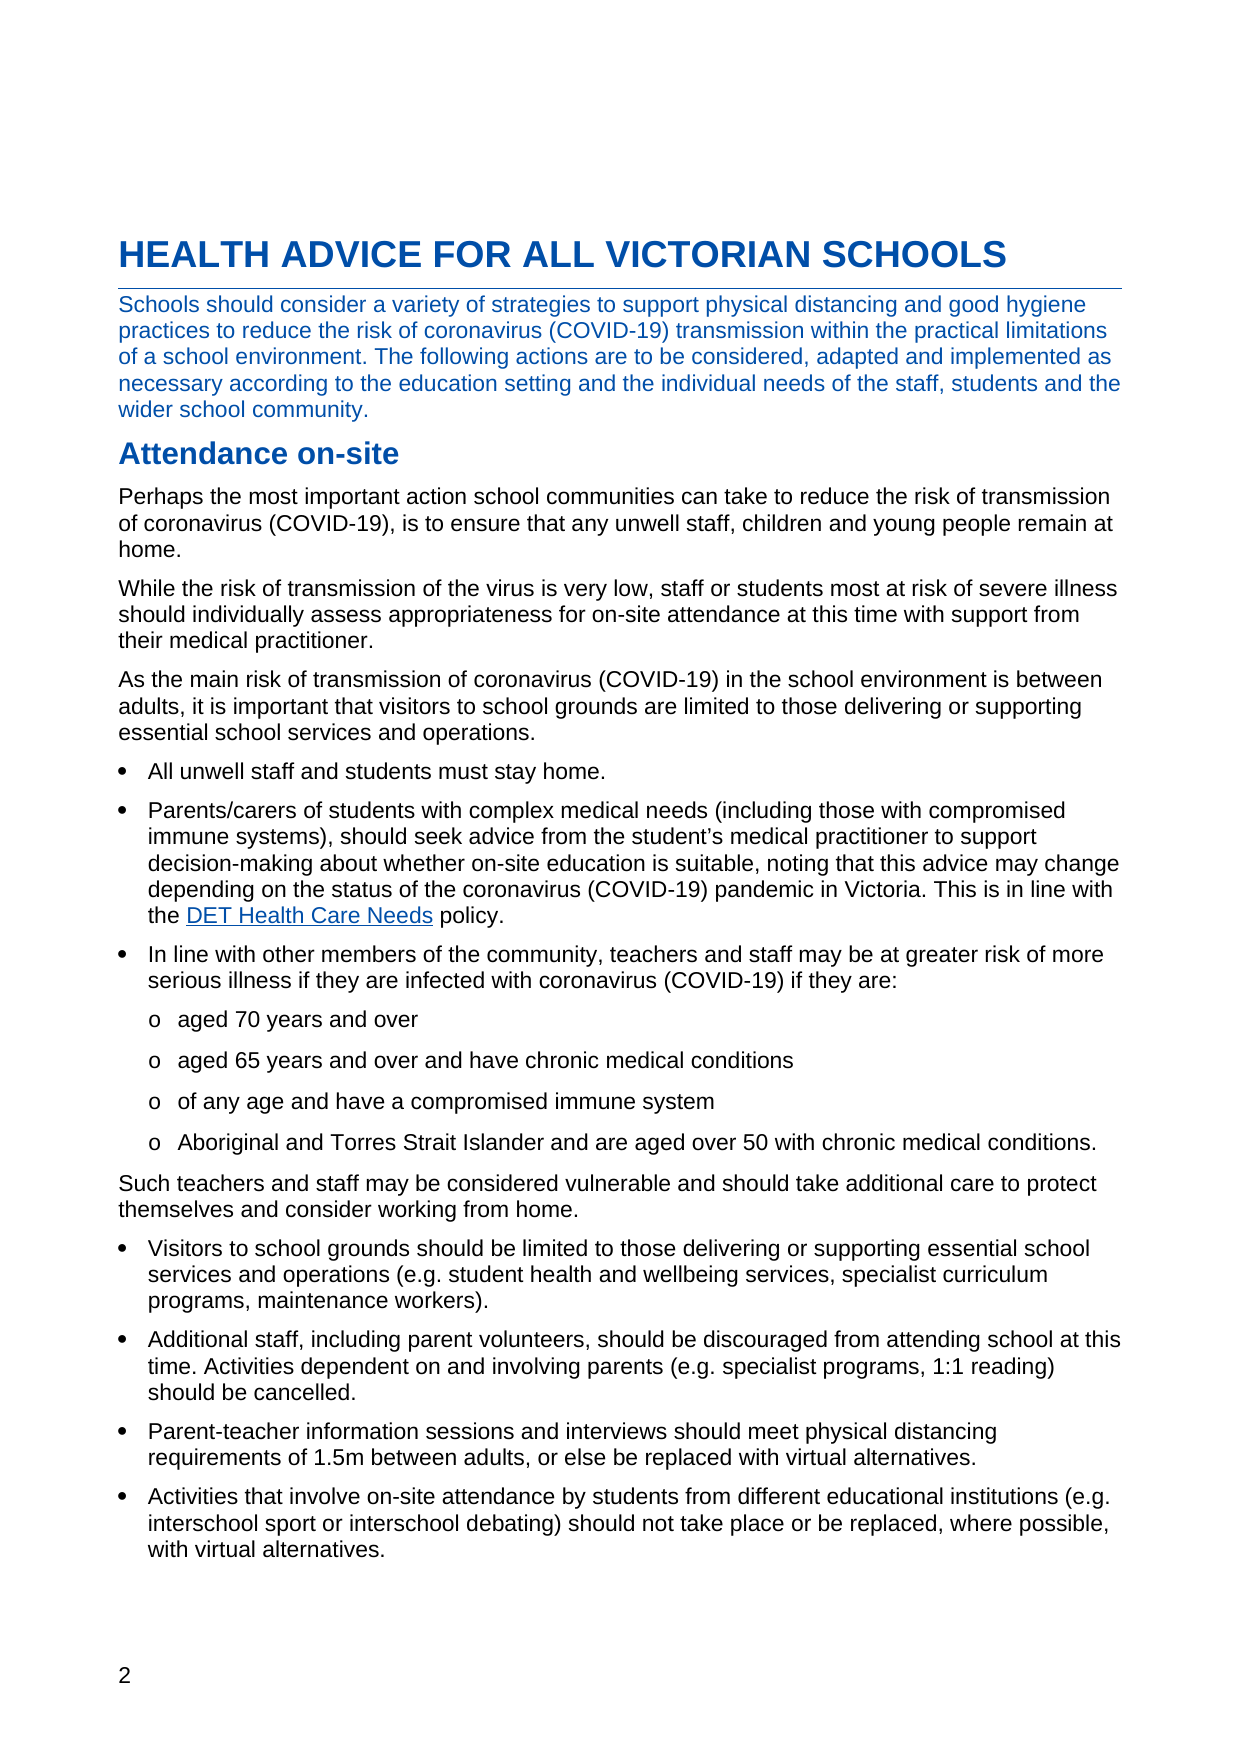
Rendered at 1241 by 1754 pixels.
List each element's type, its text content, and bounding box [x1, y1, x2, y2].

text Such teachers and staff may be considered vulnerable and should take additional care to protect themselves and consider working from home. [118, 1169, 1122, 1222]
text All unwell staff and students must stay home. [118, 758, 1122, 784]
text Parents/carers of students with complex medical needs (including those with compromised immune systems), should seek advice from the student’s medical practitioner to support decision-making about whether on-site education is suitable, noting that this advice may change depending on the status of the coronavirus (COVID-19) pandemic in Victoria. This is in line with the DET Health Care Needs policy. [118, 797, 1122, 928]
text In line with other members of the community, teachers and staff may be at greater risk of more serious illness if they are infected with coronavirus (COVID-19) if they are: [118, 941, 1122, 994]
text of any age and have a compromised immune system [148, 1088, 1122, 1116]
text Schools should consider a variety of strategies to support physical distancing and good hygiene practices to reduce the risk of coronavirus (COVID-19) transmission within the practical limitations of a school environment. The following actions are to be considered, adapted and implemented as necessary according to the education setting and the individual needs of the staff, students and the wider school community. [118, 289, 1122, 422]
text As the main risk of transmission of coronavirus (COVID-19) in the school environment is between adults, it is important that visitors to school grounds are limited to those delivering or supporting essential school services and operations. [118, 666, 1122, 745]
text Parent-teacher information sessions and interviews should meet physical distancing requirements of 1.5m between adults, or else be replaced with virtual alternatives. [118, 1418, 1122, 1471]
text Visitors to school grounds should be limited to those delivering or supporting essential school services and operations (e.g. student health and wellbeing services, specialist curriculum programs, maintenance workers). [118, 1235, 1122, 1314]
text Aboriginal and Torres Strait Islander and are aged over 50 with chronic medical conditions. [148, 1129, 1122, 1157]
text aged 70 years and over [148, 1006, 1122, 1034]
text Additional staff, including parent volunteers, should be discouraged from attending school at this time. Activities dependent on and involving parents (e.g. specialist programs, 1:1 reading) should be cancelled. [118, 1326, 1122, 1405]
subtitle HEALTH ADVICE for All Victorian schools [118, 232, 1122, 275]
text Activities that involve on-site attendance by students from different educational institutions (e.g. interschool sport or interschool debating) should not take place or be replaced, where possible, with virtual alternatives. [118, 1483, 1122, 1562]
text Perhaps the most important action school communities can take to reduce the risk of transmission of coronavirus (COVID-19), is to ensure that any unwell staff, children and young people remain at home. [118, 483, 1122, 562]
text aged 65 years and over and have chronic medical conditions [148, 1047, 1122, 1075]
subtitle Attendance on-site [118, 435, 1122, 471]
text While the risk of transmission of the virus is very low, staff or students most at risk of severe illness should individually assess appropriateness for on-site attendance at this time with support from their medical practitioner. [118, 575, 1122, 654]
